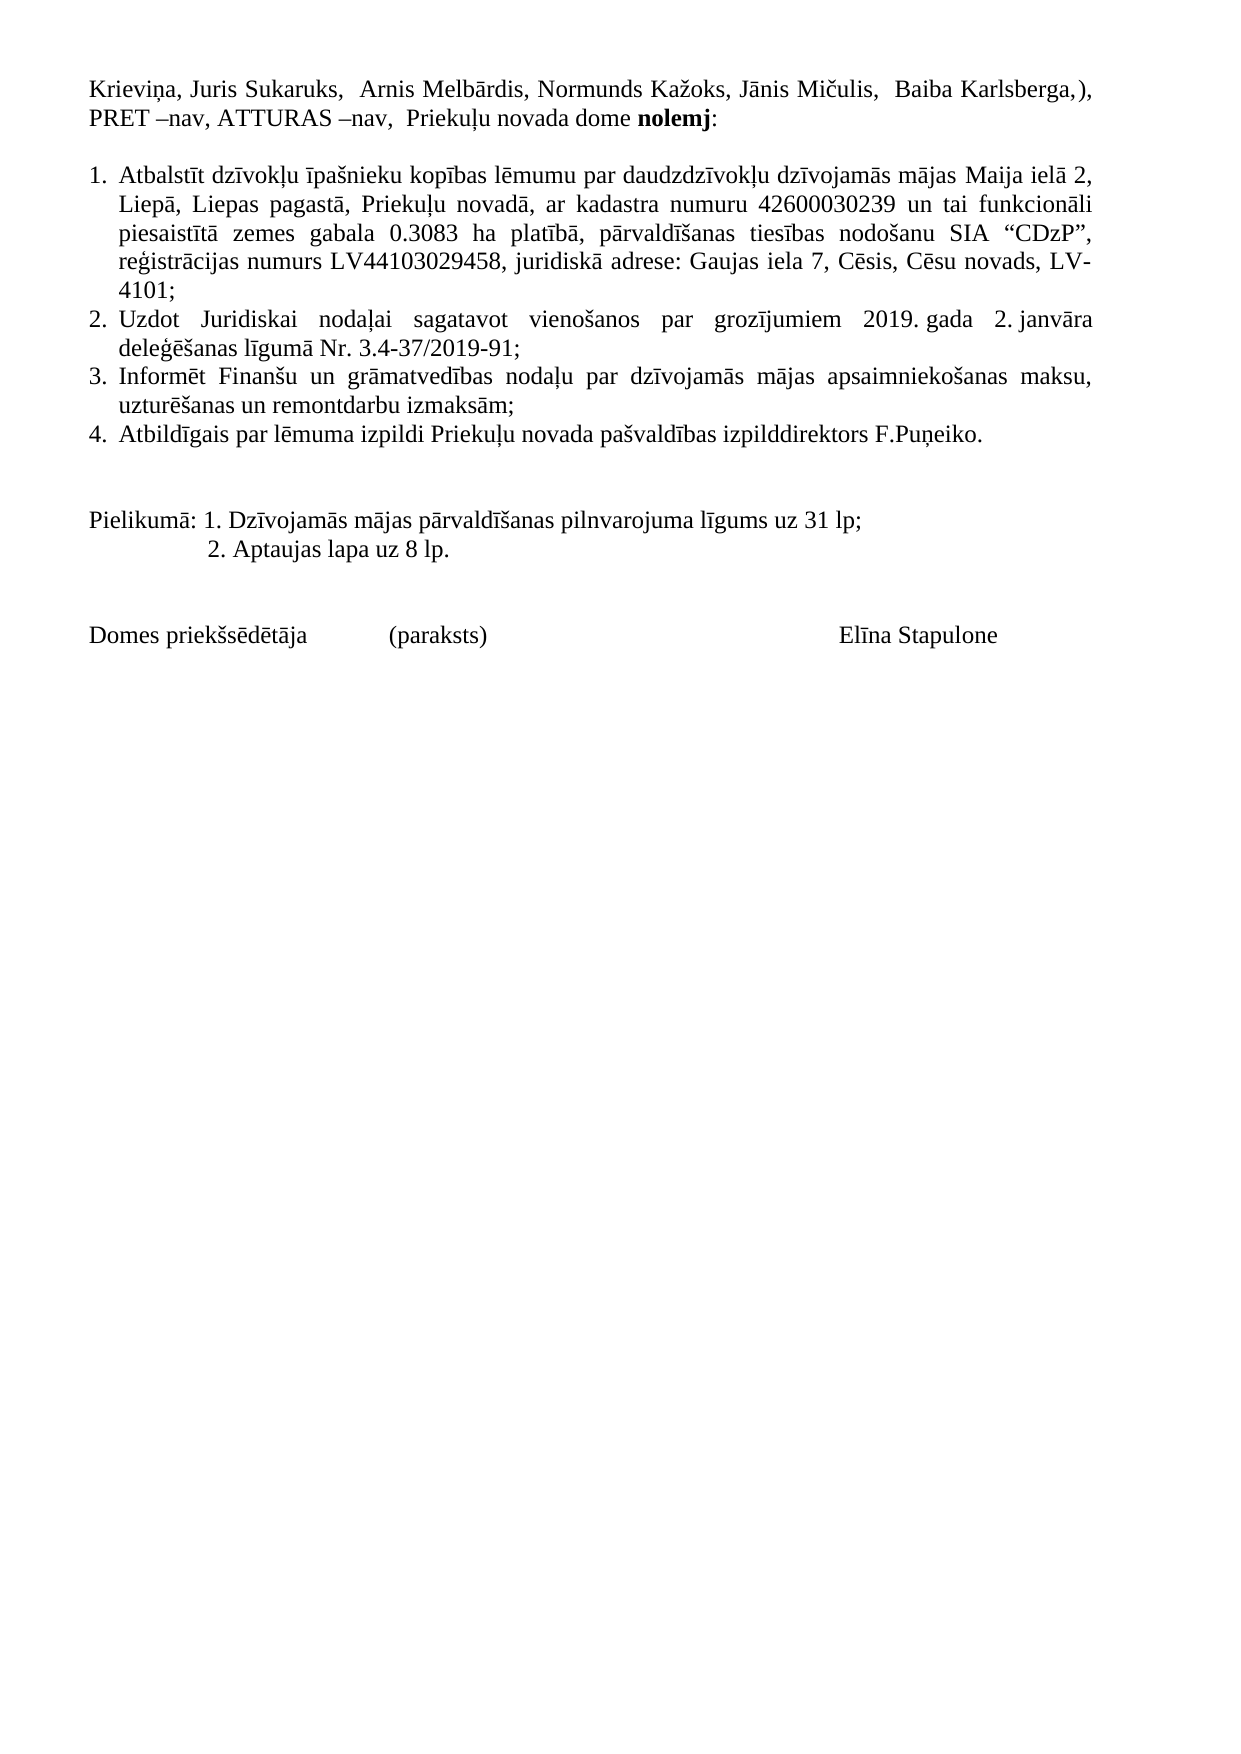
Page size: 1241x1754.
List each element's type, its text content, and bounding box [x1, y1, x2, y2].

list Informēt Finanšu un grāmatvedības nodaļu par dzīvojamās mājas apsaimniekošanas maksu, uzturēšanas un remontdarbu izmaksām; [89, 361, 1092, 419]
text Domes priekšsēdētāja (paraksts) Elīna Stapulone [89, 620, 1092, 649]
text 2. Aptaujas lapa uz 8 lp. [89, 534, 1092, 563]
list Atbildīgais par lēmuma izpildi Priekuļu novada pašvaldības izpilddirektors F.Puņeiko. [89, 419, 1092, 448]
list Atbalstīt dzīvokļu īpašnieku kopības lēmumu par daudzdzīvokļu dzīvojamās mājas Maija ielā 2, Liepā, Liepas pagastā, Priekuļu novadā, ar kadastra numuru 42600030239 un tai funkcionāli piesaistītā zemes gabala 0.3083 ha platībā, pārvaldīšanas tiesības nodošanu SIA “CDzP”, reģistrācijas numurs LV44103029458, juridiskā adrese: Gaujas iela 7, Cēsis, Cēsu novads, LV-4101; [89, 160, 1092, 304]
text Pielikumā: 1. Dzīvojamās mājas pārvaldīšanas pilnvarojuma līgums uz 31 lp; [89, 505, 1092, 534]
list Uzdot Juridiskai nodaļai sagatavot vienošanos par grozījumiem 2019. gada 2. janvāra deleģēšanas līgumā Nr. 3.4-37/2019-91; [89, 304, 1092, 361]
